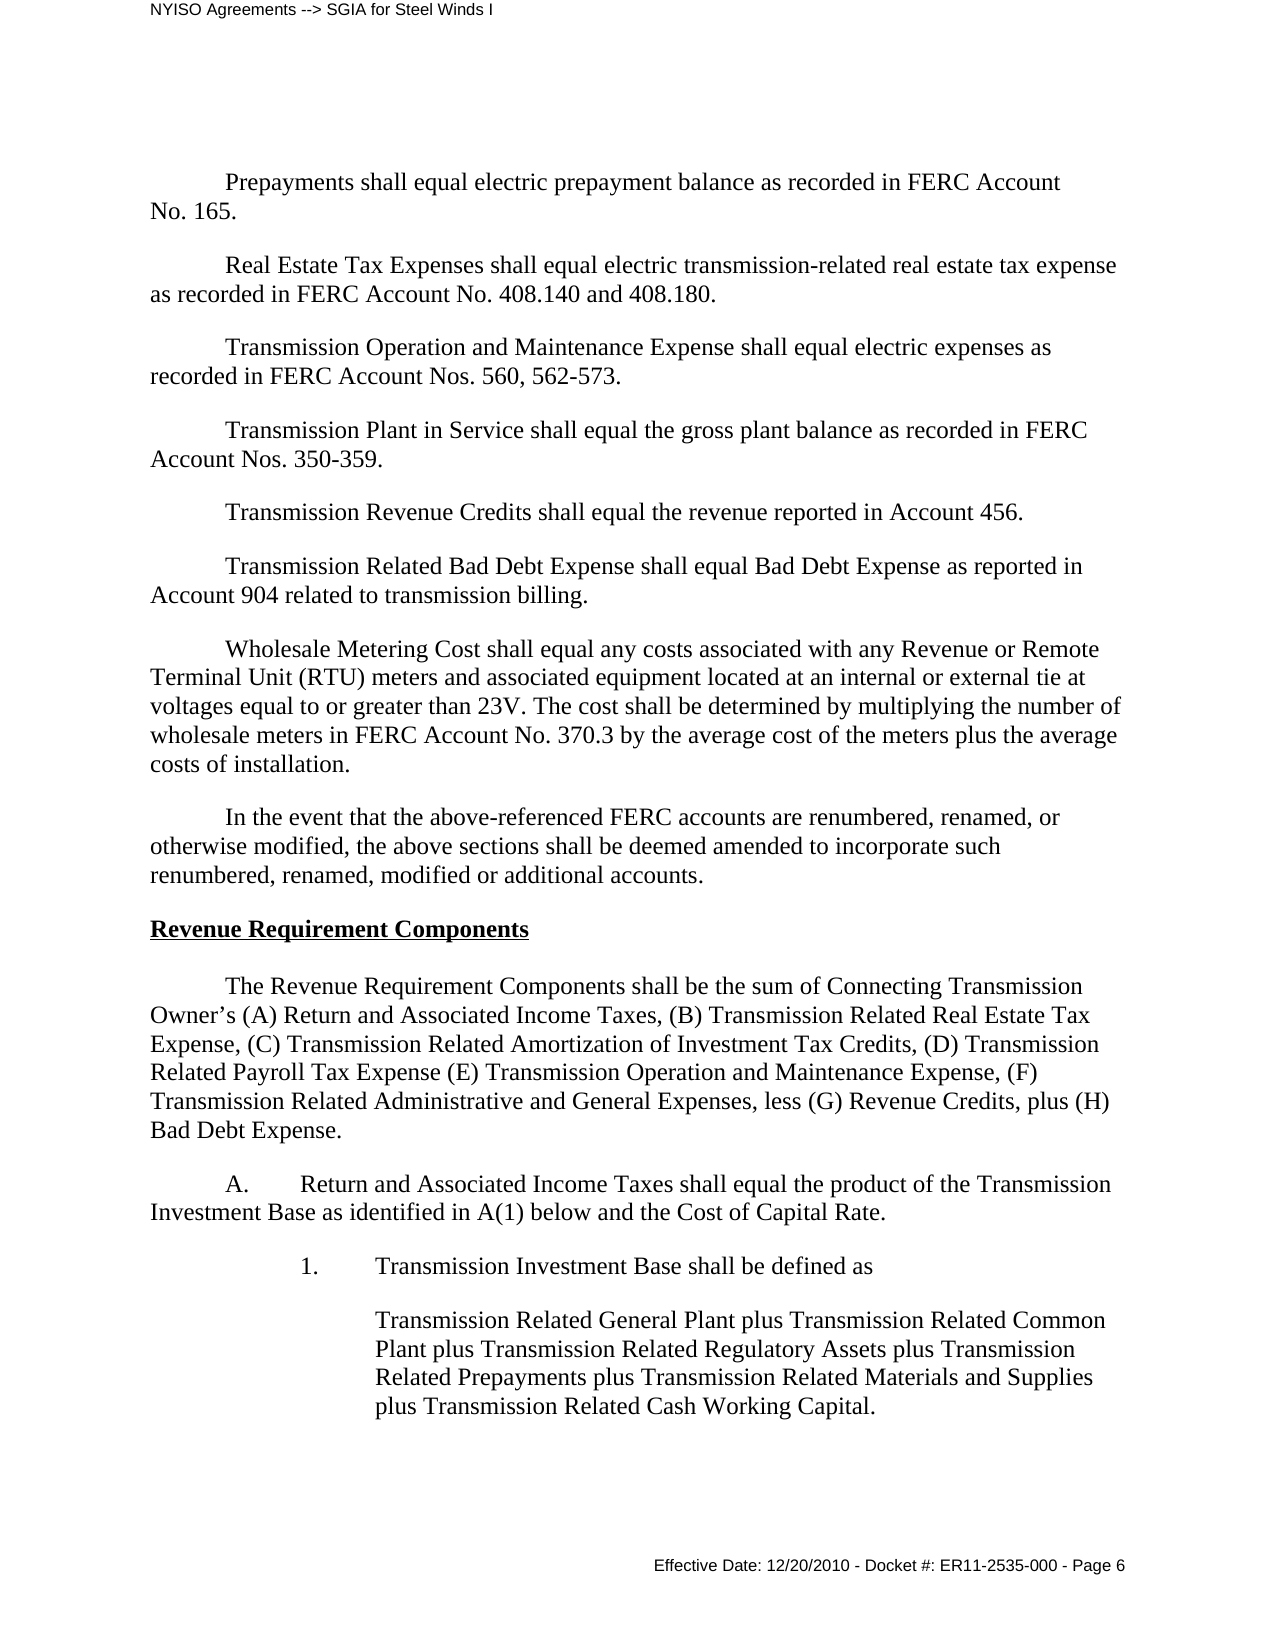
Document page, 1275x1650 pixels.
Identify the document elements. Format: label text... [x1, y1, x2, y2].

subtitle Transmission Revenue Credits shall equal the revenue reported in Account 456. [150, 497, 1125, 526]
text Transmission Related General Plant plus Transmission Related Common Plant plus Transmission Related Regulatory Assets plus Transmission Related Prepayments plus Transmission Related Materials and Supplies plus Transmission Related Cash Working Capital. [375, 1305, 1125, 1420]
text A. Return and Associated Income Taxes shall equal the product of the Transmission Investment Base as identified in A(1) below and the Cost of Capital Rate. [150, 1169, 1125, 1226]
subtitle In the event that the above-referenced FERC accounts are renumbered, renamed, or otherwise modified, the above sections shall be deemed amended to incorporate such renumbered, renamed, modified or additional accounts. [150, 802, 1125, 889]
subtitle Transmission Operation and Maintenance Expense shall equal electric expenses as recorded in FERC Account Nos. 560, 562-573. [150, 332, 1125, 390]
text Revenue Requirement Components [150, 914, 1125, 942]
text 1. Transmission Investment Base shall be defined as [300, 1251, 1125, 1280]
subtitle Transmission Plant in Service shall equal the gross plant balance as recorded in FERC Account Nos. 350-359. [150, 415, 1125, 472]
subtitle Transmission Related Bad Debt Expense shall equal Bad Debt Expense as reported in Account 904 related to transmission billing. [150, 551, 1125, 609]
subtitle Prepayments shall equal electric prepayment balance as recorded in FERC Account No. 165. [150, 167, 1125, 225]
subtitle Wholesale Metering Cost shall equal any costs associated with any Revenue or Remote Terminal Unit (RTU) meters and associated equipment located at an internal or external tie at voltages equal to or greater than 23V. The cost shall be determined by multiplying the number of wholesale meters in FERC Account No. 370.3 by the average cost of the meters plus the average costs of installation. [150, 634, 1125, 777]
text The Revenue Requirement Components shall be the sum of Connecting Transmission Owner’s (A) Return and Associated Income Taxes, (B) Transmission Related Real Estate Tax Expense, (C) Transmission Related Amortization of Investment Tax Credits, (D) Transmission Related Payroll Tax Expense (E) Transmission Operation and Maintenance Expense, (F) Transmission Related Administrative and General Expenses, less (G) Revenue Credits, plus (H) Bad Debt Expense. [150, 971, 1125, 1144]
subtitle Real Estate Tax Expenses shall equal electric transmission-related real estate tax expense as recorded in FERC Account No. 408.140 and 408.180. [150, 250, 1125, 307]
